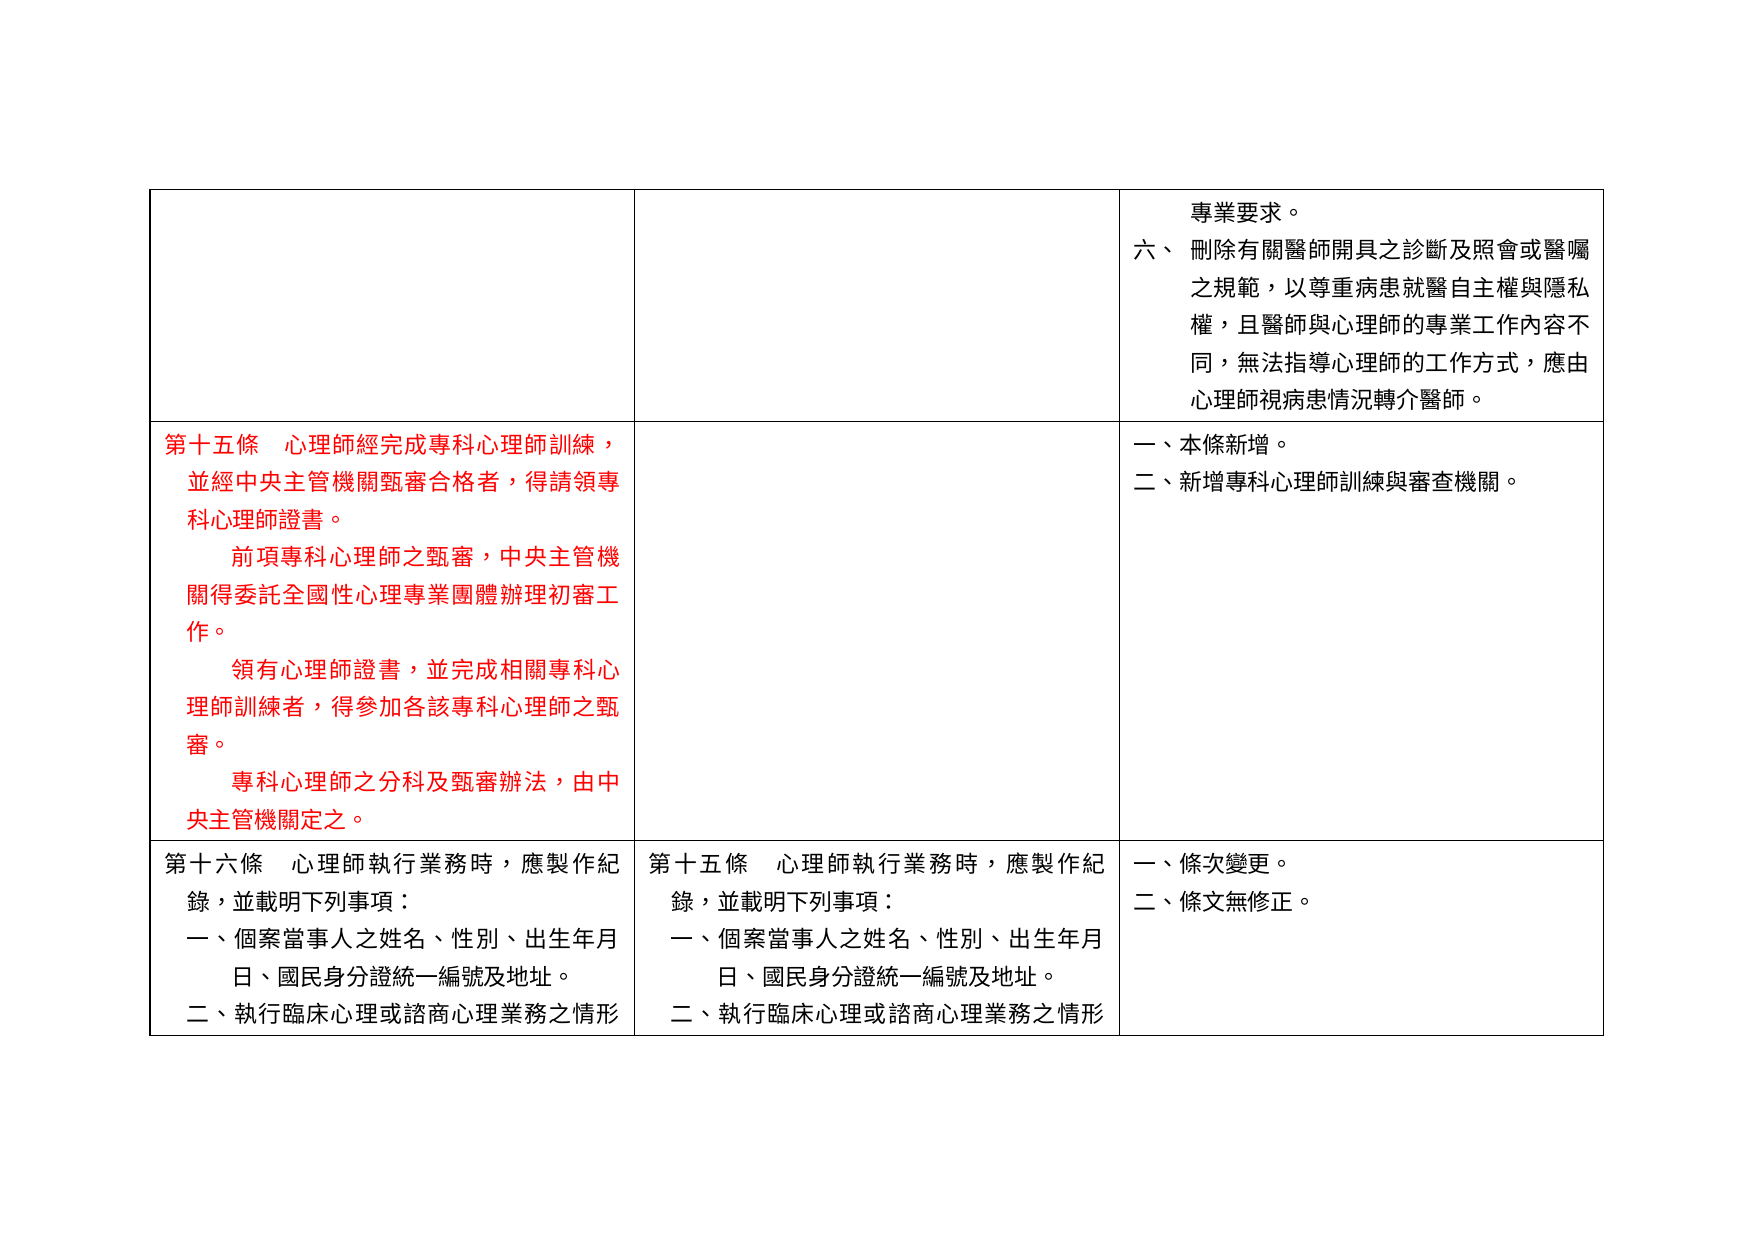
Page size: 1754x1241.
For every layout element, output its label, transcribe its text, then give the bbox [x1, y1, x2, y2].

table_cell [635, 190, 1119, 421]
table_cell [151, 190, 634, 421]
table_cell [635, 841, 1119, 1034]
table_cell [635, 422, 1119, 840]
table_cell 一、條次變更。 二、條文無修正。 [1120, 841, 1603, 1034]
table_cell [1120, 190, 1603, 421]
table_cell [151, 841, 634, 1034]
table_cell 第十五條 心理師經完成專科心理師訓練，並經中央主管機關甄審合格者，得請領專科心理師證書。 前項專科心理師之甄審，中央主管機關得委託全國性心理專業團體辦理初審工作。 領有心理師證書，並完成相關專科心理師訓練者，得參加各該專科心理師之甄審。 專科心理師之分科及甄審辦法，由中央主管機關定之。 [151, 422, 634, 840]
table_cell 一、本條新增。 二、新增專科心理師訓練與審查機關。 [1120, 422, 1603, 840]
